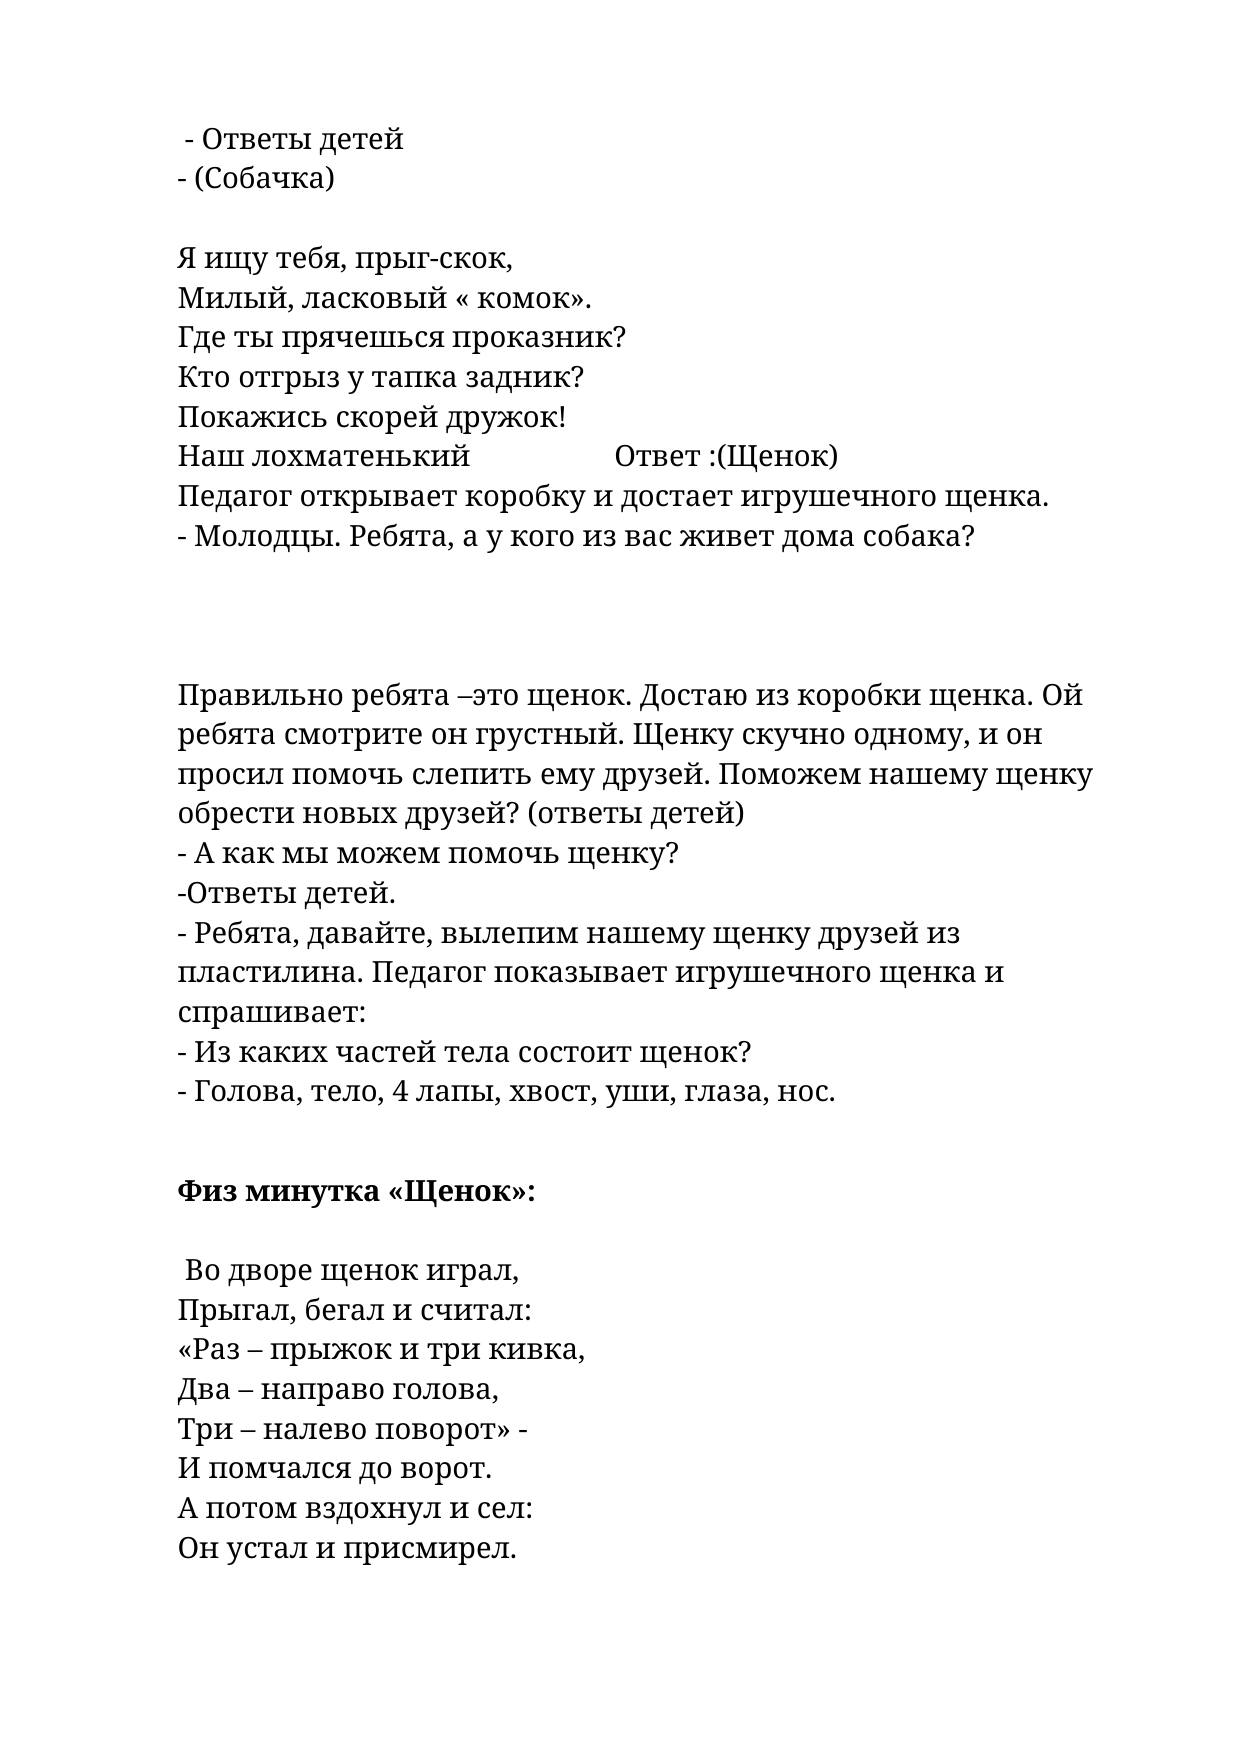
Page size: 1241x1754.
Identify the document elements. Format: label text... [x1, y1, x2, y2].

text А потом вздохнул и сел: [177, 1487, 1152, 1527]
text - Из каких частей тела состоит щенок? [177, 1031, 1152, 1071]
text - Ответы детей [177, 118, 1152, 158]
text Милый, ласковый « комок». [177, 277, 1152, 317]
text Я ищу тебя, прыг-скок, [177, 237, 1152, 277]
text Два – направо голова, [177, 1368, 1152, 1408]
text Физ минутка «Щенок»: [177, 1170, 1152, 1209]
text Три – налево поворот» - [177, 1408, 1152, 1448]
text Он устал и присмирел. [177, 1527, 1152, 1567]
text И помчался до ворот. [177, 1448, 1152, 1487]
text Во дворе щенок играл, [177, 1249, 1152, 1289]
text Педагог открывает коробку и достает игрушечного щенка. [177, 475, 1152, 515]
text Где ты прячешься проказник? [177, 317, 1152, 356]
text Прыгал, бегал и считал: [177, 1289, 1152, 1328]
text Правильно ребята –это щенок. Достаю из коробки щенка. Ой ребята смотрите он грустный. Щенку скучно одному, и он просил помочь слепить ему друзей. Поможем нашему щенку обрести новых друзей? (ответы детей) [177, 674, 1152, 832]
text - (Собачка) [177, 158, 1152, 197]
text - А как мы можем помочь щенку? [177, 832, 1152, 872]
text -Ответы детей. [177, 872, 1152, 912]
text - Ребята, давайте, вылепим нашему щенку друзей из пластилина. Педагог показывает игрушечного щенка и спрашивает: [177, 912, 1152, 1031]
text Наш лохматенький Ответ :(Щенок) [177, 436, 1152, 475]
text Покажись скорей дружок! [177, 396, 1152, 436]
text - Голова, тело, 4 лапы, хвост, уши, глаза, нос. [177, 1071, 1152, 1110]
text - Молодцы. Ребята, а у кого из вас живет дома собака? [177, 515, 1152, 555]
text «Раз – прыжок и три кивка, [177, 1328, 1152, 1368]
text Кто отгрыз у тапка задник? [177, 356, 1152, 396]
